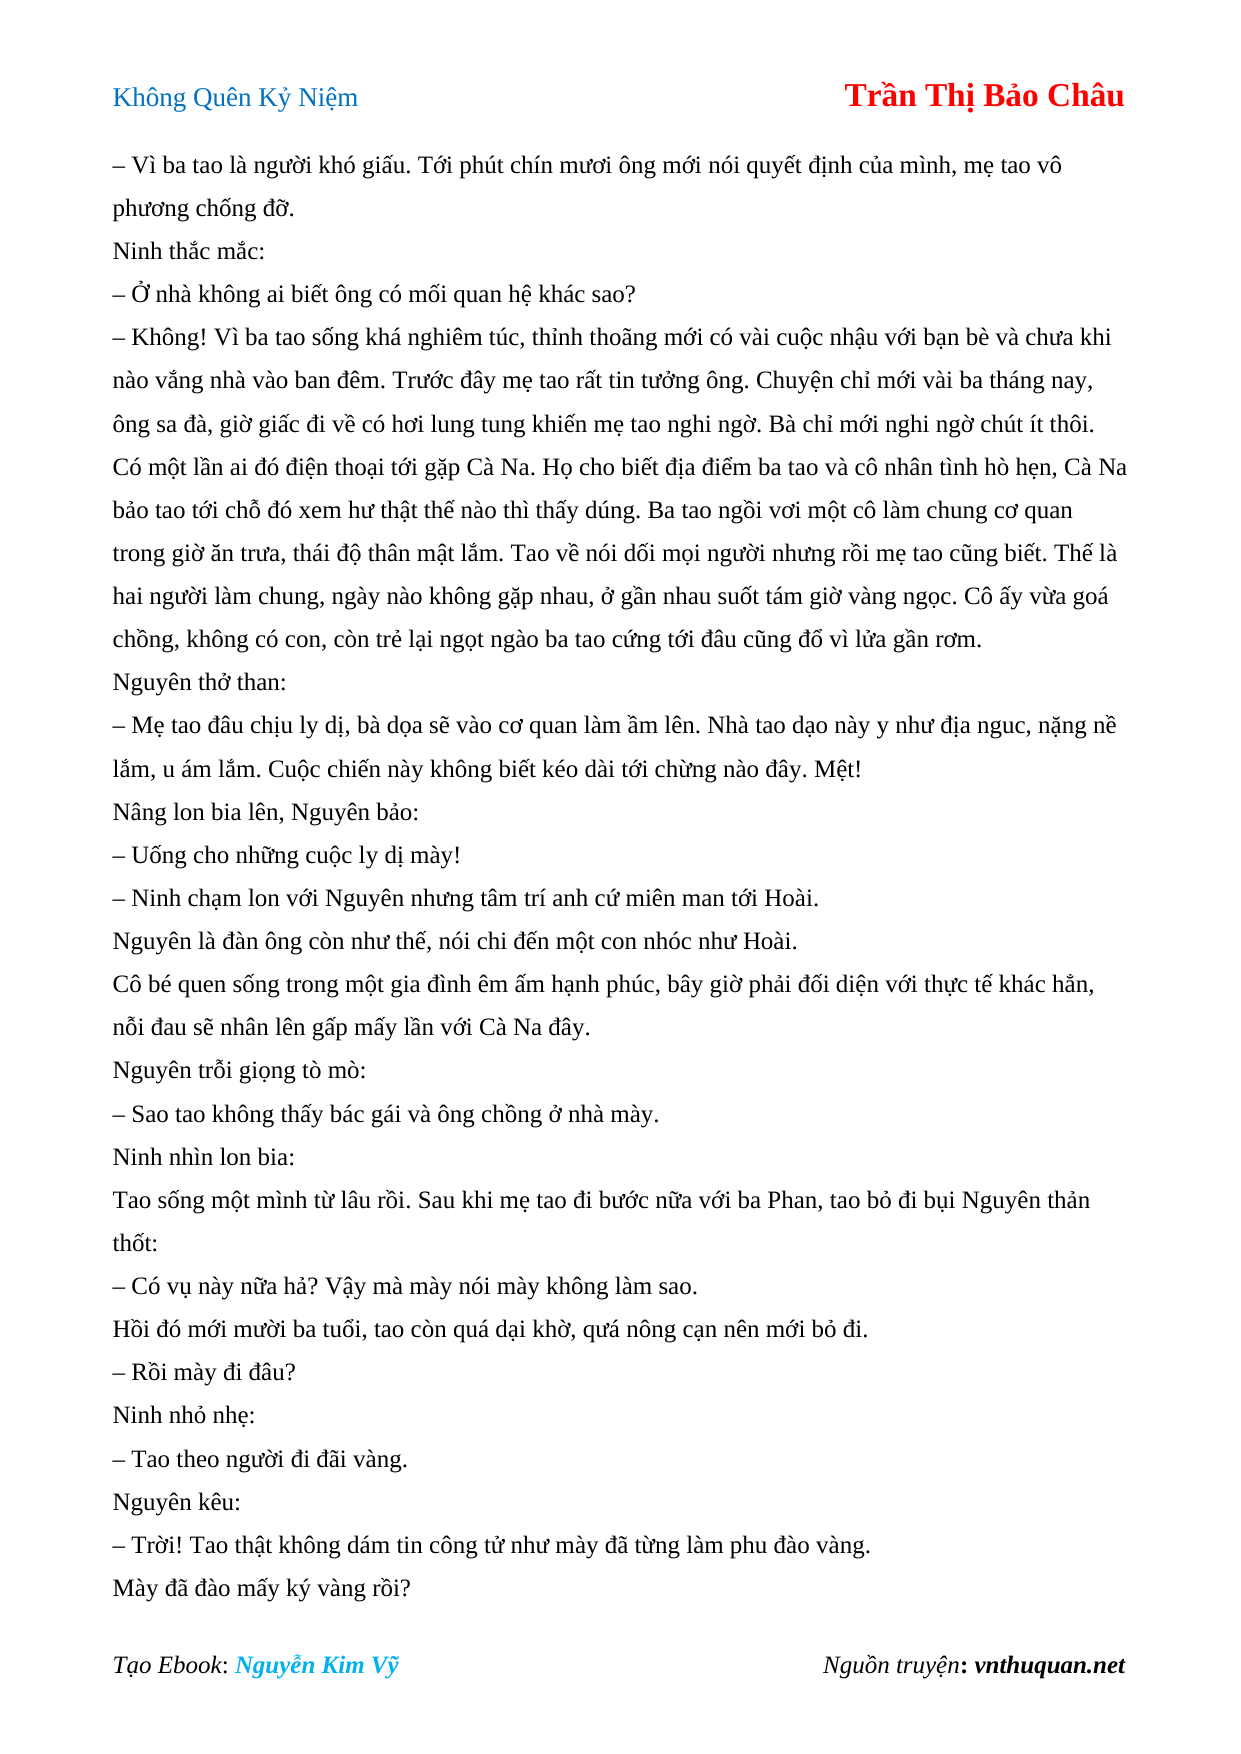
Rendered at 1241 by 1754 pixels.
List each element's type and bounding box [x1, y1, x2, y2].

text [112, 150, 1128, 1602]
